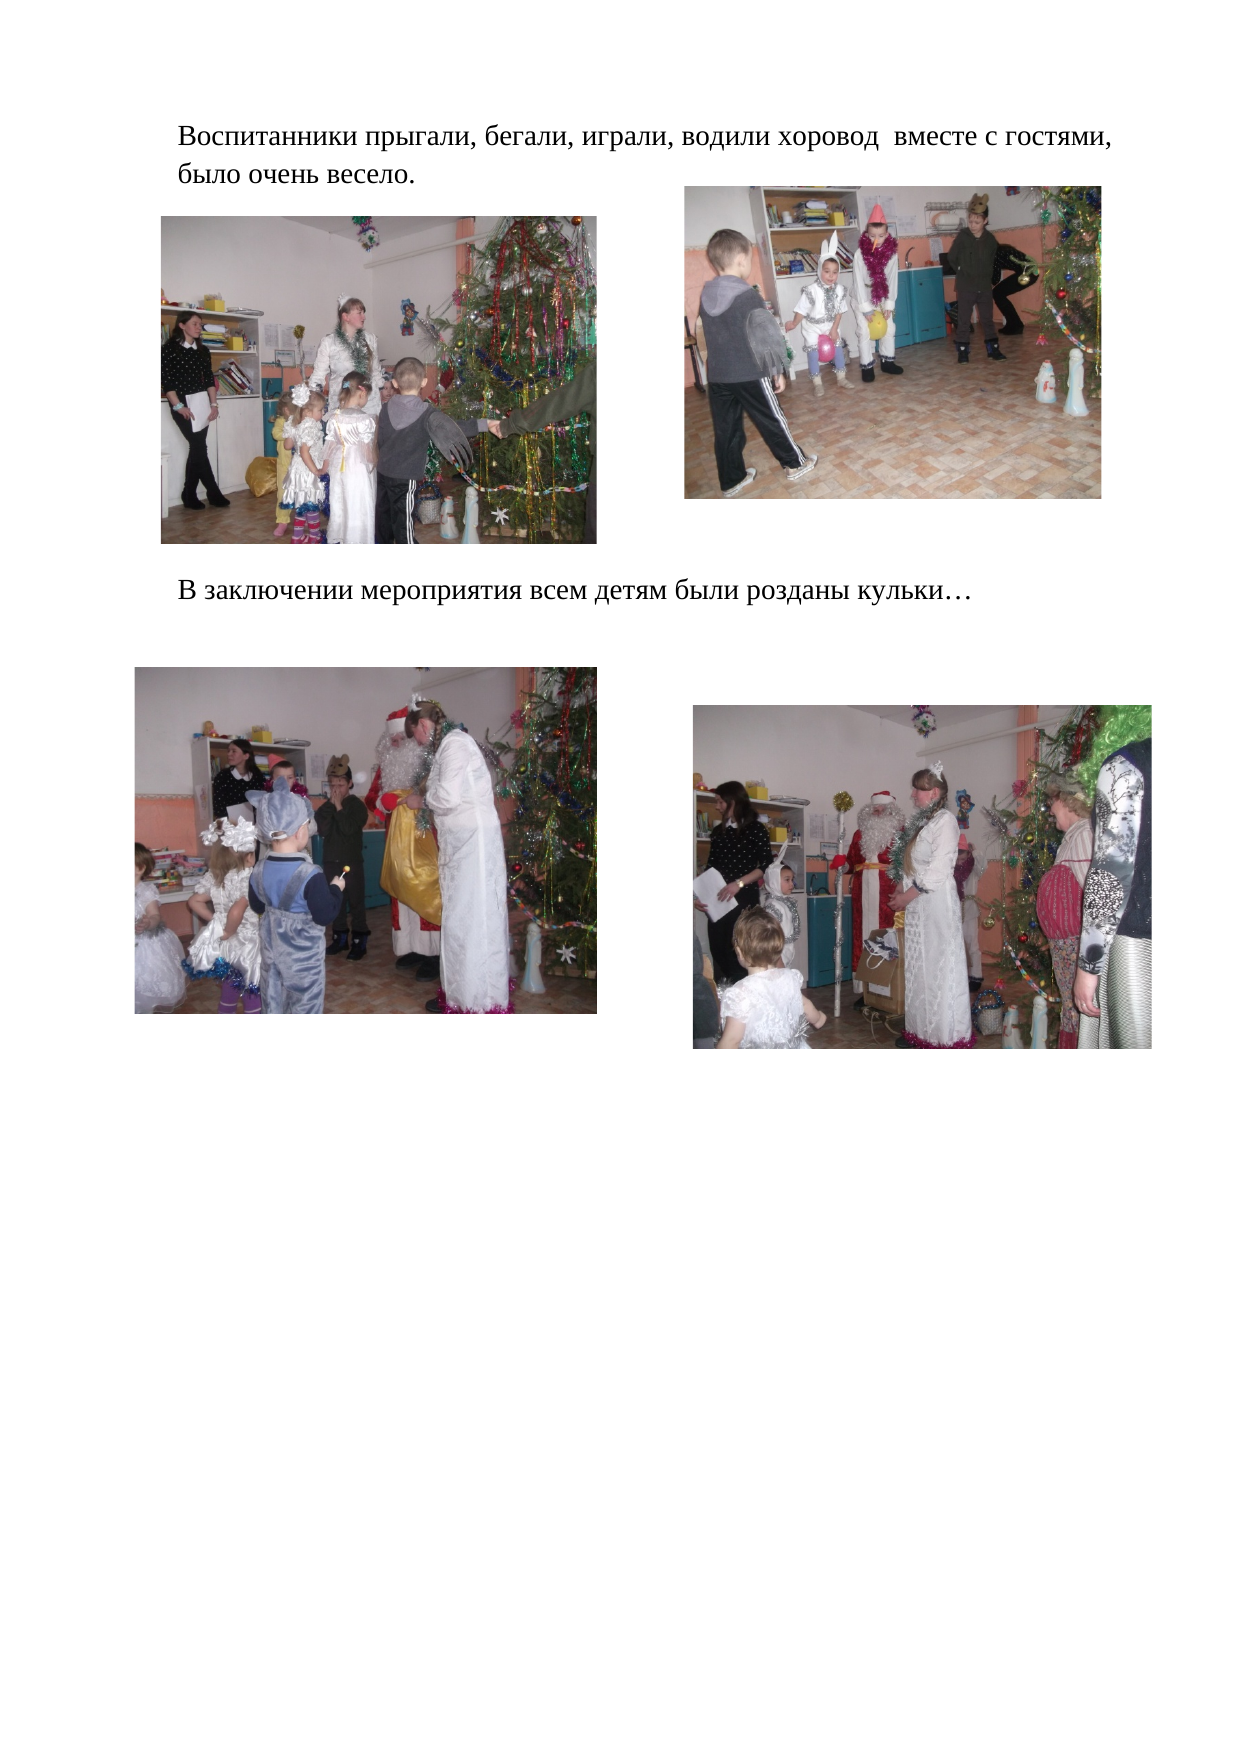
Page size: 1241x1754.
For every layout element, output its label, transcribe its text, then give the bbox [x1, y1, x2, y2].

text Воспитанники прыгали, бегали, играли, водили хоровод вместе с гостями, было очень весело. [177, 118, 1152, 190]
picture [160, 216, 597, 544]
picture [134, 667, 597, 1014]
text В заключении мероприятия всем детям были розданы кульки… [177, 572, 1152, 606]
picture [684, 186, 1102, 499]
picture [692, 705, 1152, 1049]
